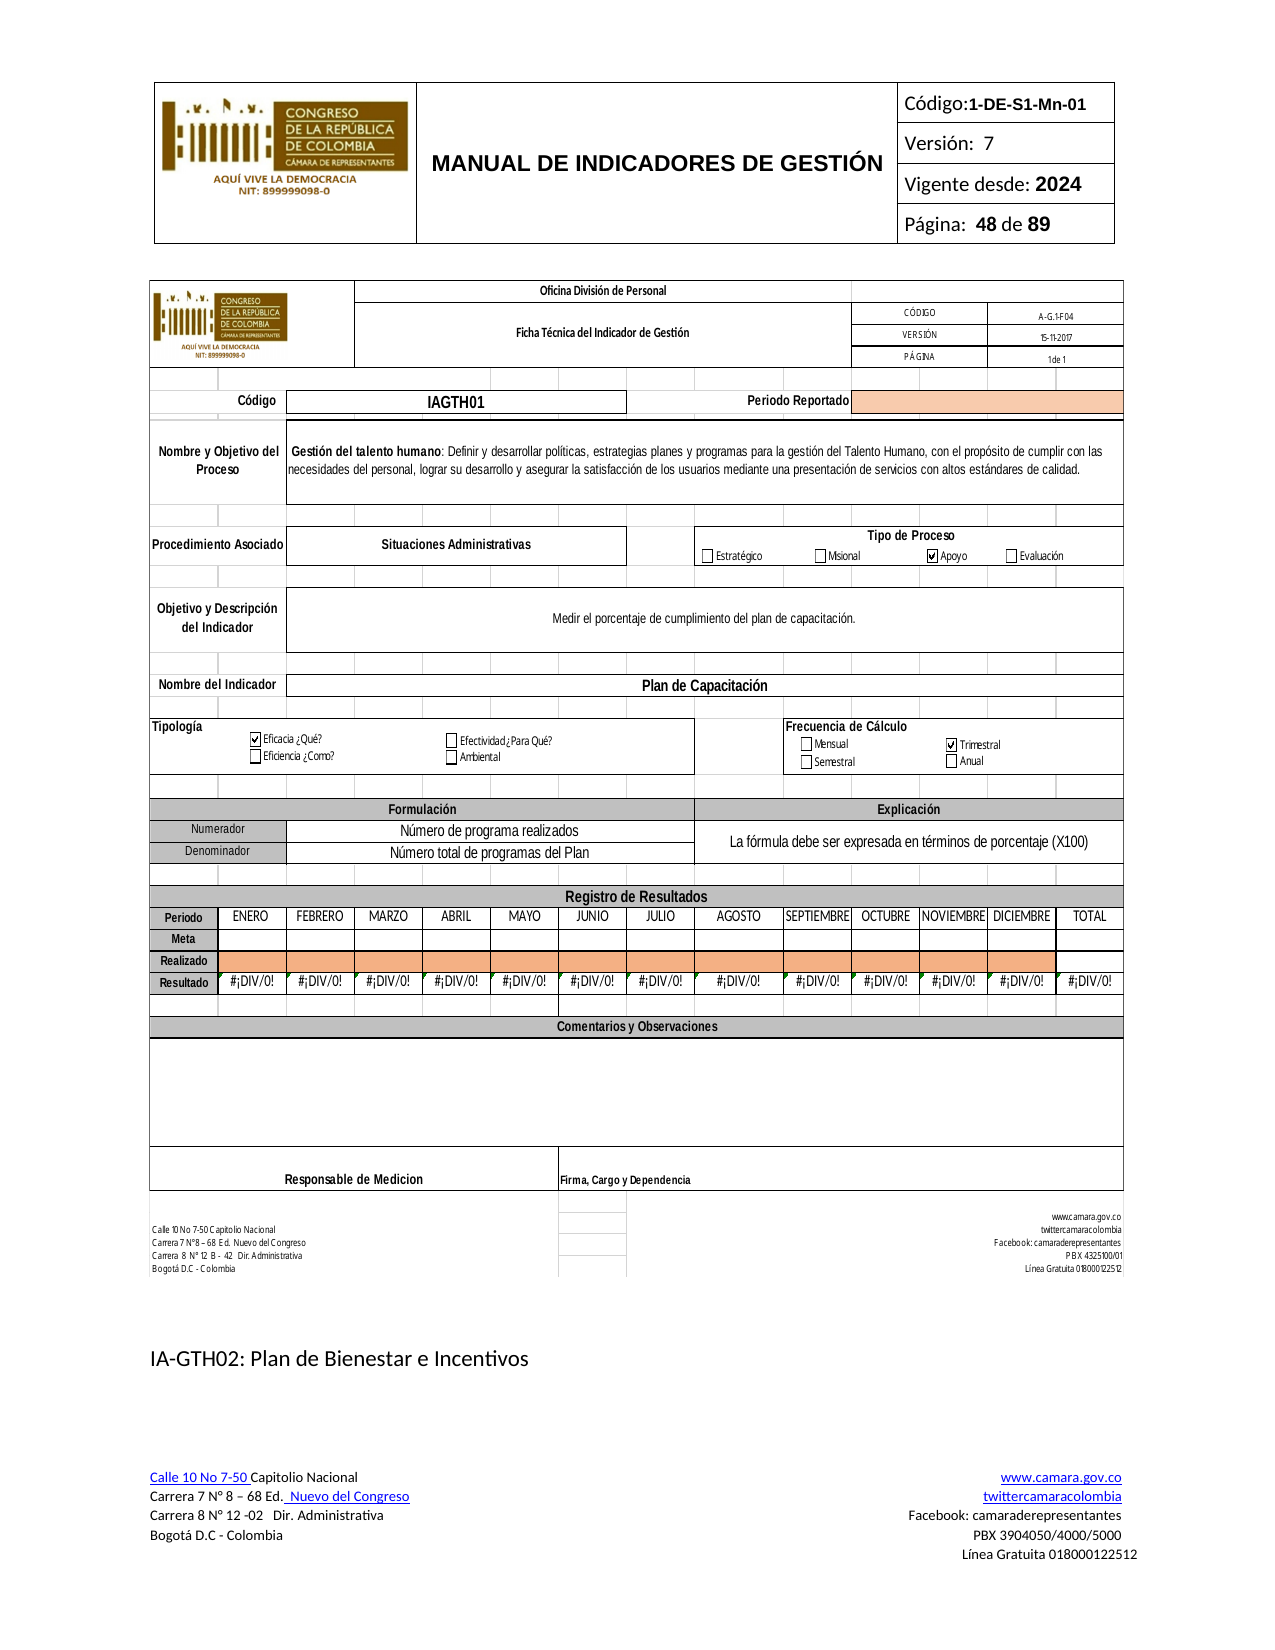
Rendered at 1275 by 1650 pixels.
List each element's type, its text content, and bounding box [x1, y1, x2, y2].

text IA-GTH02: Plan de Bienestar e Incentivos [150, 1344, 1102, 1372]
picture [162, 97, 409, 198]
